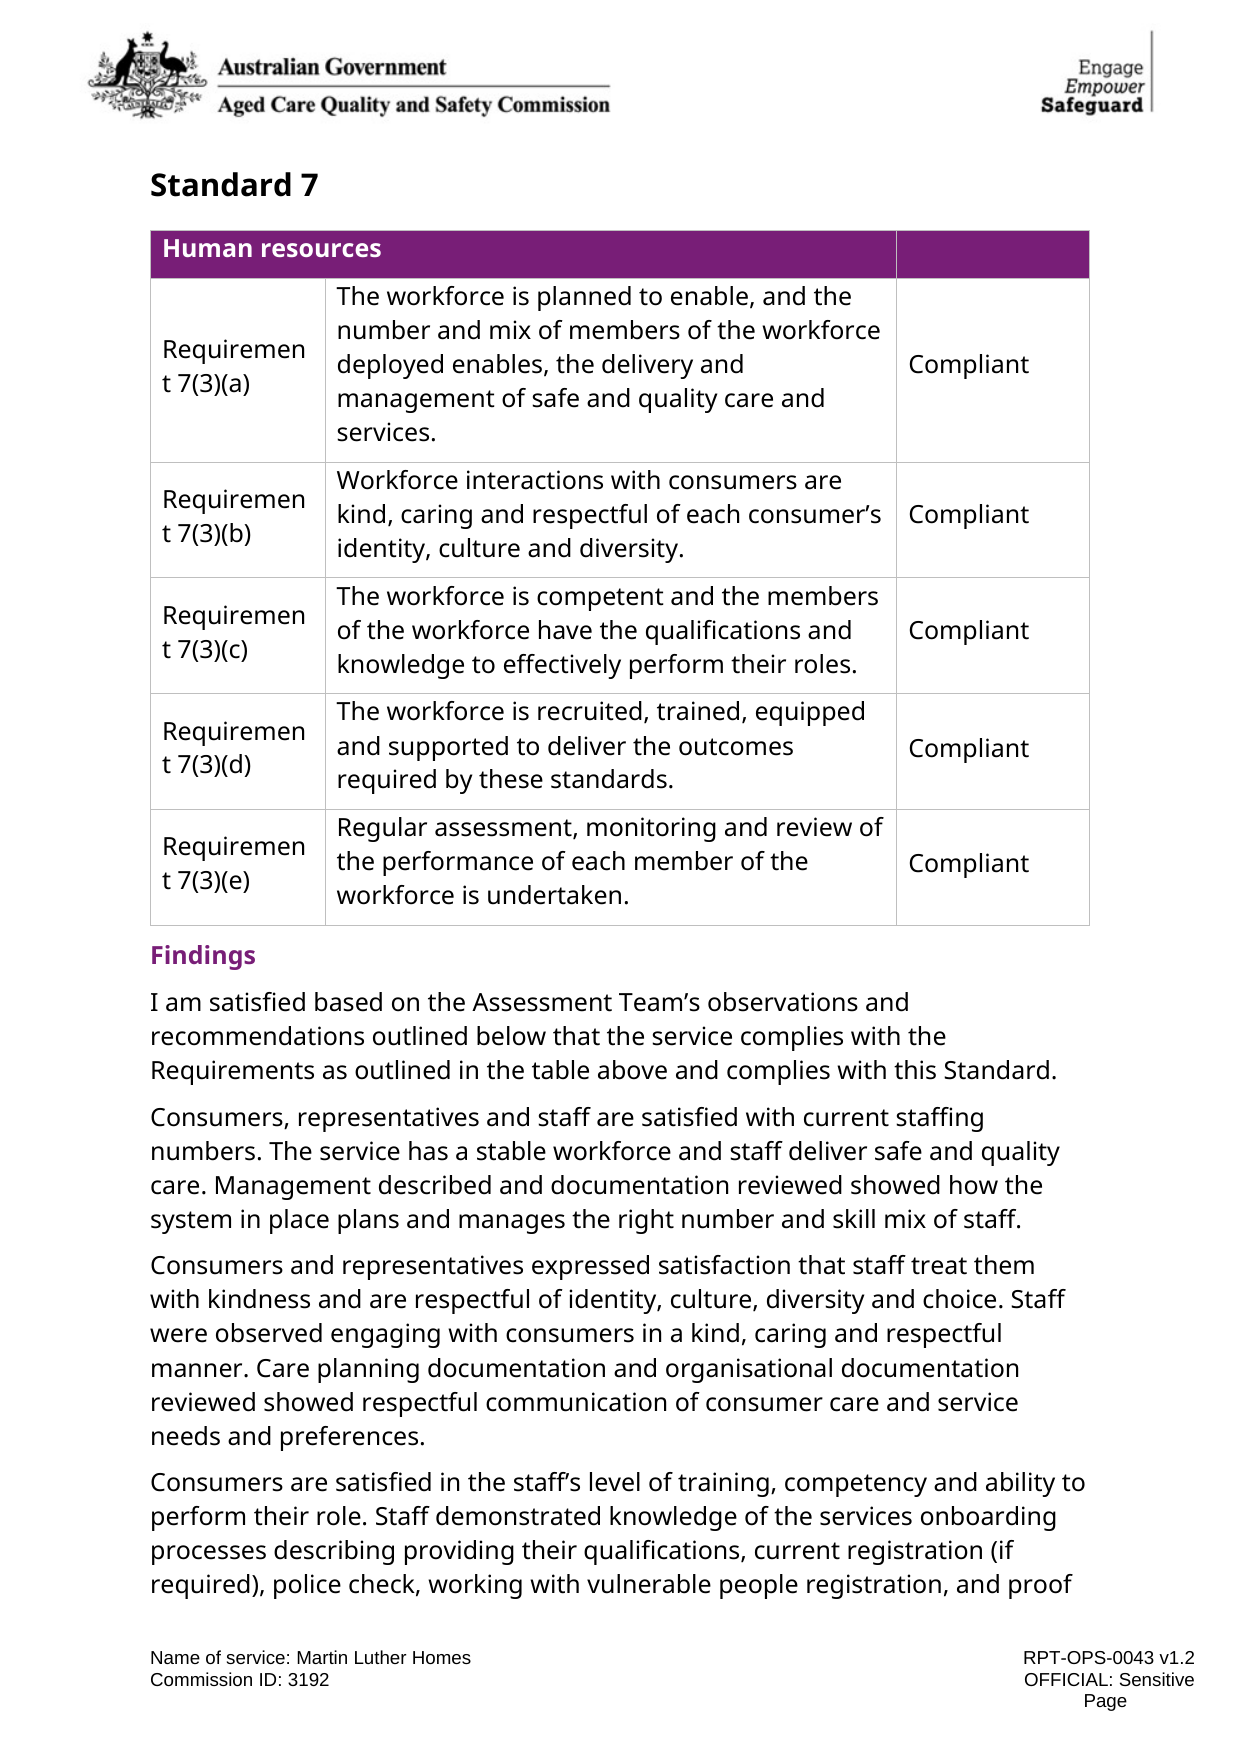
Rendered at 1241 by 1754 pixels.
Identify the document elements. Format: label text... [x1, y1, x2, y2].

text Consumers and representatives expressed satisfaction that staff treat them with kindness and are respectful of identity, culture, diversity and choice. Staff were observed engaging with consumers in a kind, caring and respectful manner. Care planning documentation and organisational documentation reviewed showed respectful communication of consumer care and service needs and preferences. [150, 1248, 1090, 1452]
table_cell Requirement 7(3)(c) [151, 578, 325, 693]
table_cell Requirement 7(3)(a) [151, 279, 325, 462]
picture [0, 23, 1241, 131]
table_cell [897, 694, 1089, 809]
table_cell The workforce is competent and the members of the workforce have the qualifications and knowledge to effectively perform their roles. [326, 578, 896, 693]
table_cell The workforce is planned to enable, and the number and mix of members of the workforce deployed enables, the delivery and management of safe and quality care and services. [326, 279, 896, 462]
subtitle Findings [150, 938, 1090, 972]
table_cell Requirement 7(3)(e) [151, 810, 325, 924]
table_cell [897, 279, 1089, 462]
text I am satisfied based on the Assessment Team’s observations and recommendations outlined below that the service complies with the Requirements as outlined in the table above and complies with this Standard. [150, 984, 1090, 1087]
table_cell Requirement 7(3)(b) [151, 463, 325, 577]
table_cell [897, 463, 1089, 577]
table_header [897, 231, 1089, 278]
subtitle Standard 7 [150, 162, 1090, 205]
table_cell [897, 810, 1089, 924]
table_cell Workforce interactions with consumers are kind, caring and respectful of each consumer’s identity, culture and diversity. [326, 463, 896, 577]
table_cell The workforce is recruited, trained, equipped and supported to deliver the outcomes required by these standards. [326, 694, 896, 809]
table_cell Requirement 7(3)(d) [151, 694, 325, 809]
table_cell [897, 578, 1089, 693]
table_header Human resources [151, 231, 896, 278]
text Consumers, representatives and staff are satisfied with current staffing numbers. The service has a stable workforce and staff deliver safe and quality care. Management described and documentation reviewed showed how the system in place plans and manages the right number and skill mix of staff. [150, 1099, 1090, 1236]
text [150, 1465, 1090, 1601]
table_cell Regular assessment, monitoring and review of the performance of each member of the workforce is undertaken. [326, 810, 896, 924]
